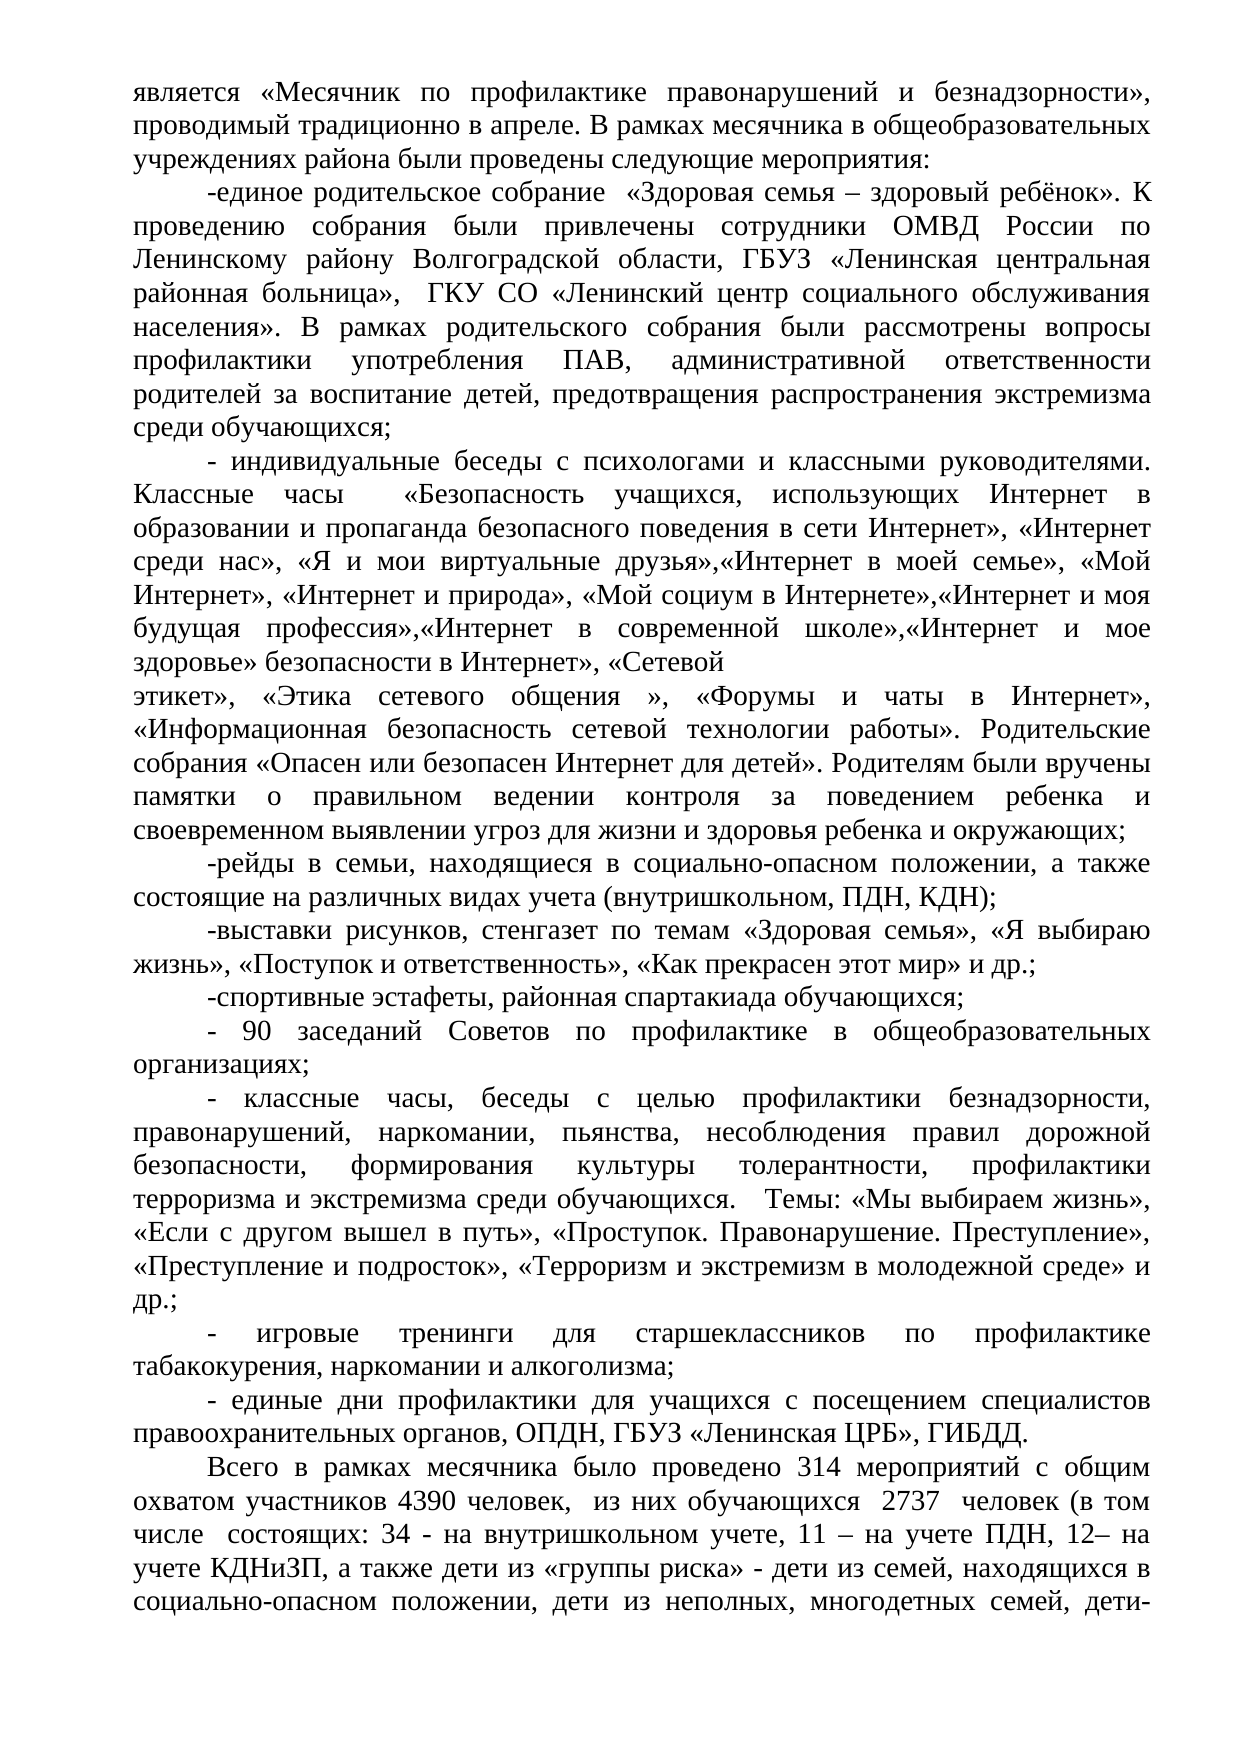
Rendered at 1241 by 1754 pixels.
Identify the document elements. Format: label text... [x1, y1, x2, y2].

text - классные часы, беседы с целью профилактики безнадзорности, правонарушений, наркомании, пьянства, несоблюдения правил дорожной безопасности, формирования культуры толерантности, профилактики терроризма и экстремизма среди обучающихся. Темы: «Мы выбираем жизнь», «Если с другом вышел в путь», «Проступок. Правонарушение. Преступление», «Преступление и подросток», «Терроризм и экстремизм в молодежной среде» и др.; [133, 1080, 1152, 1315]
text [133, 1449, 1152, 1617]
text -рейды в семьи, находящиеся в социально-опасном положении, а также состоящие на различных видах учета (внутришкольном, ПДН, КДН); [133, 845, 1152, 912]
text - индивидуальные беседы с психологами и классными руководителями. Классные часы «Безопасность учащихся, использующих Интернет в образовании и пропаганда безопасного поведения в сети Интернет», «Интернет среди нас», «Я и мои виртуальные друзья»,«Интернет в моей семье», «Мой Интернет», «Интернет и природа», «Мой социум в Интернете»,«Интернет и моя будущая профессия»,«Интернет в современной школе»,«Интернет и мое здоровье» безопасности в Интернет», «Сетевой [133, 443, 1152, 678]
text - 90 заседаний Советов по профилактике в общеобразовательных организациях; [133, 1013, 1152, 1080]
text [133, 74, 1152, 174]
text - единые дни профилактики для учащихся с посещением специалистов правоохранительных органов, ОПДН, ГБУЗ «Ленинская ЦРБ», ГИБДД. [133, 1382, 1152, 1449]
text - игровые тренинги для старшеклассников по профилактике табакокурения, наркомании и алкоголизма; [133, 1315, 1152, 1382]
text -выставки рисунков, стенгазет по темам «Здоровая семья», «Я выбираю жизнь», «Поступок и ответственность», «Как прекрасен этот мир» и др.; [133, 912, 1152, 979]
text этикет», «Этика сетевого общения », «Форумы и чаты в Интернет», «Информационная безопасность сетевой технологии работы». Родительские собрания «Опасен или безопасен Интернет для детей». Родителям были вручены памятки о правильном ведении контроля за поведением ребенка и своевременном выявлении угроз для жизни и здоровья ребенка и окружающих; [133, 678, 1152, 845]
text -единое родительское собрание «Здоровая семья – здоровый ребёнок». К проведению собрания были привлечены сотрудники ОМВД России по Ленинскому району Волгоградской области, ГБУЗ «Ленинская центральная районная больница», ГКУ СО «Ленинский центр социального обслуживания населения». В рамках родительского собрания были рассмотрены вопросы профилактики употребления ПАВ, административной ответственности родителей за воспитание детей, предотвращения распространения экстремизма среди обучающихся; [133, 174, 1152, 443]
text -спортивные эстафеты, районная спартакиада обучающихся; [133, 979, 1152, 1013]
